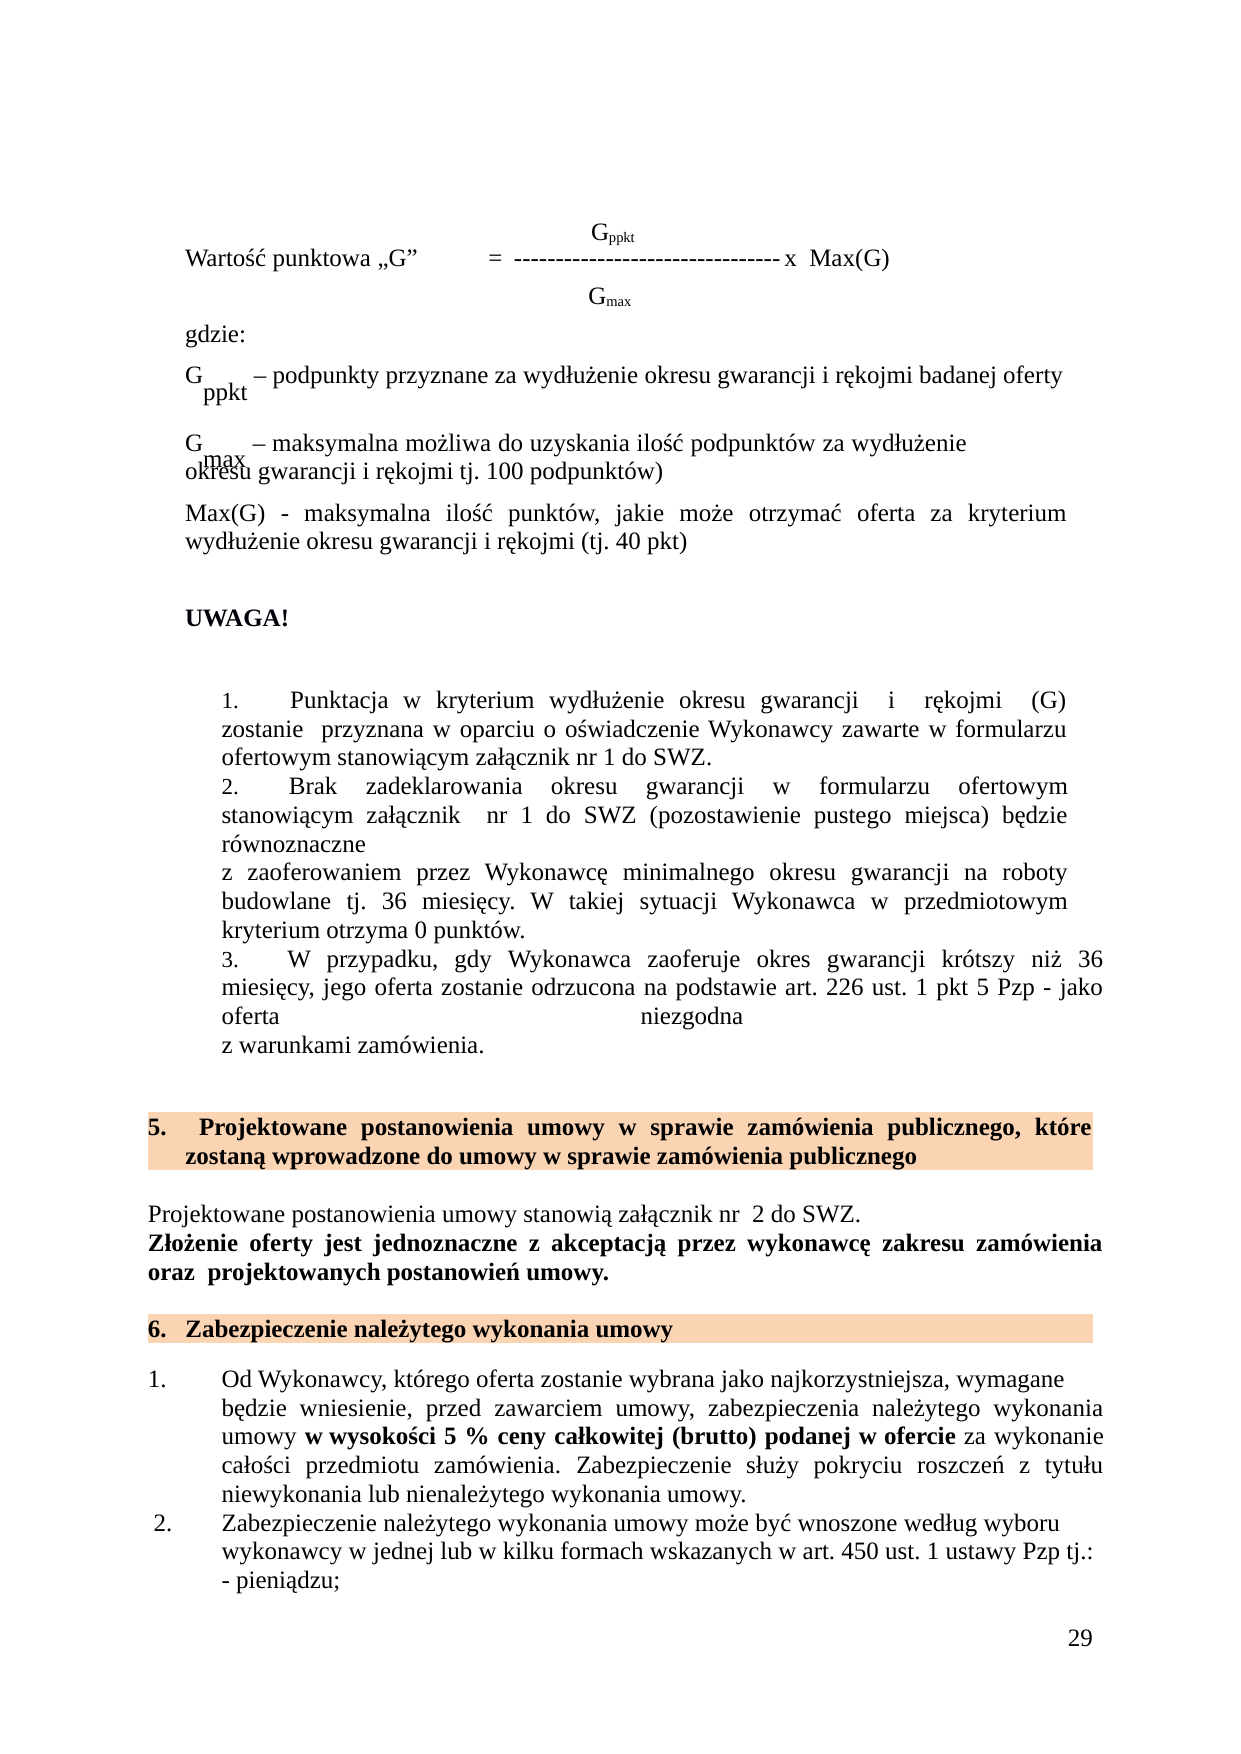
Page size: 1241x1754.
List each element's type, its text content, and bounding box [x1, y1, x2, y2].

text Złożenie oferty jest jednoznaczne z akceptacją przez wykonawcę zakresu zamówienia oraz projektowanych postanowień umowy. [148, 1228, 1104, 1285]
list Od Wykonawcy, którego oferta zostanie wybrana jako najkorzystniejsza, wymagane [148, 1364, 1104, 1393]
text - pieniądzu; [148, 1565, 1104, 1594]
list Punktacja w kryterium wydłużenie okresu gwarancji i rękojmi (G) zostanie przyznana w oparciu o oświadczenie Wykonawcy zawarte w formularzu ofertowym stanowiącym załącznik nr 1 do SWZ. [221, 685, 1067, 771]
list W przypadku, gdy Wykonawca zaoferuje okres gwarancji krótszy niż 36 miesięcy, jego oferta zostanie odrzucona na podstawie art. 226 ust. 1 pkt 5 Pzp - jako oferta niezgodna z warunkami zamówienia. [221, 944, 1104, 1059]
text Gppkt – podpunkty przyznane za wydłużenie okresu gwarancji i rękojmi badanej oferty [185, 360, 1093, 406]
text Projektowane postanowienia umowy stanowią załącznik nr 2 do SWZ. [148, 1170, 1104, 1228]
text Gppkt [591, 218, 939, 246]
list Brak zadeklarowania okresu gwarancji w formularzu ofertowym stanowiącym załącznik nr 1 do SWZ (pozostawienie pustego miejsca) będzie równoznaczne z zaoferowaniem przez Wykonawcę minimalnego okresu gwarancji na roboty budowlane tj. 36 miesięcy. W takiej sytuacji Wykonawca w przedmiotowym kryterium otrzyma 0 punktów. [221, 771, 1068, 944]
text Gmax – maksymalna możliwa do uzyskania ilość podpunktów za wydłużenie okresu gwarancji i rękojmi tj. 100 podpunktów) [185, 418, 968, 485]
subtitle UWAGA! [185, 605, 1093, 631]
list Zabezpieczenie należytego wykonania umowy [148, 1314, 1093, 1343]
text będzie wniesienie, przed zawarciem umowy, zabezpieczenia należytego wykonania umowy w wysokości 5 % ceny całkowitej (brutto) podanej w ofercie za wykonanie całości przedmiotu zamówienia. Zabezpieczenie służy pokryciu roszczeń z tytułu niewykonania lub nienależytego wykonania umowy. [221, 1393, 1104, 1508]
list Zabezpieczenie należytego wykonania umowy może być wnoszone według wyboru [148, 1508, 1104, 1536]
text Gmax [185, 284, 1093, 310]
text wykonawcy w jednej lub w kilku formach wskazanych w art. 450 ust. 1 ustawy Pzp tj.: [153, 1536, 1104, 1565]
text gdzie: [185, 322, 1093, 348]
text Max(G) - maksymalna ilość punktów, jakie może otrzymać oferta za kryterium wydłużenie okresu gwarancji i rękojmi (tj. 40 pkt) [185, 498, 1068, 555]
text Wartość punktowa „G” = -------------------------------- x Max(G) [185, 246, 1093, 272]
list Projektowane postanowienia umowy w sprawie zamówienia publicznego, które zostaną wprowadzone do umowy w sprawie zamówienia publicznego [148, 1112, 1093, 1170]
